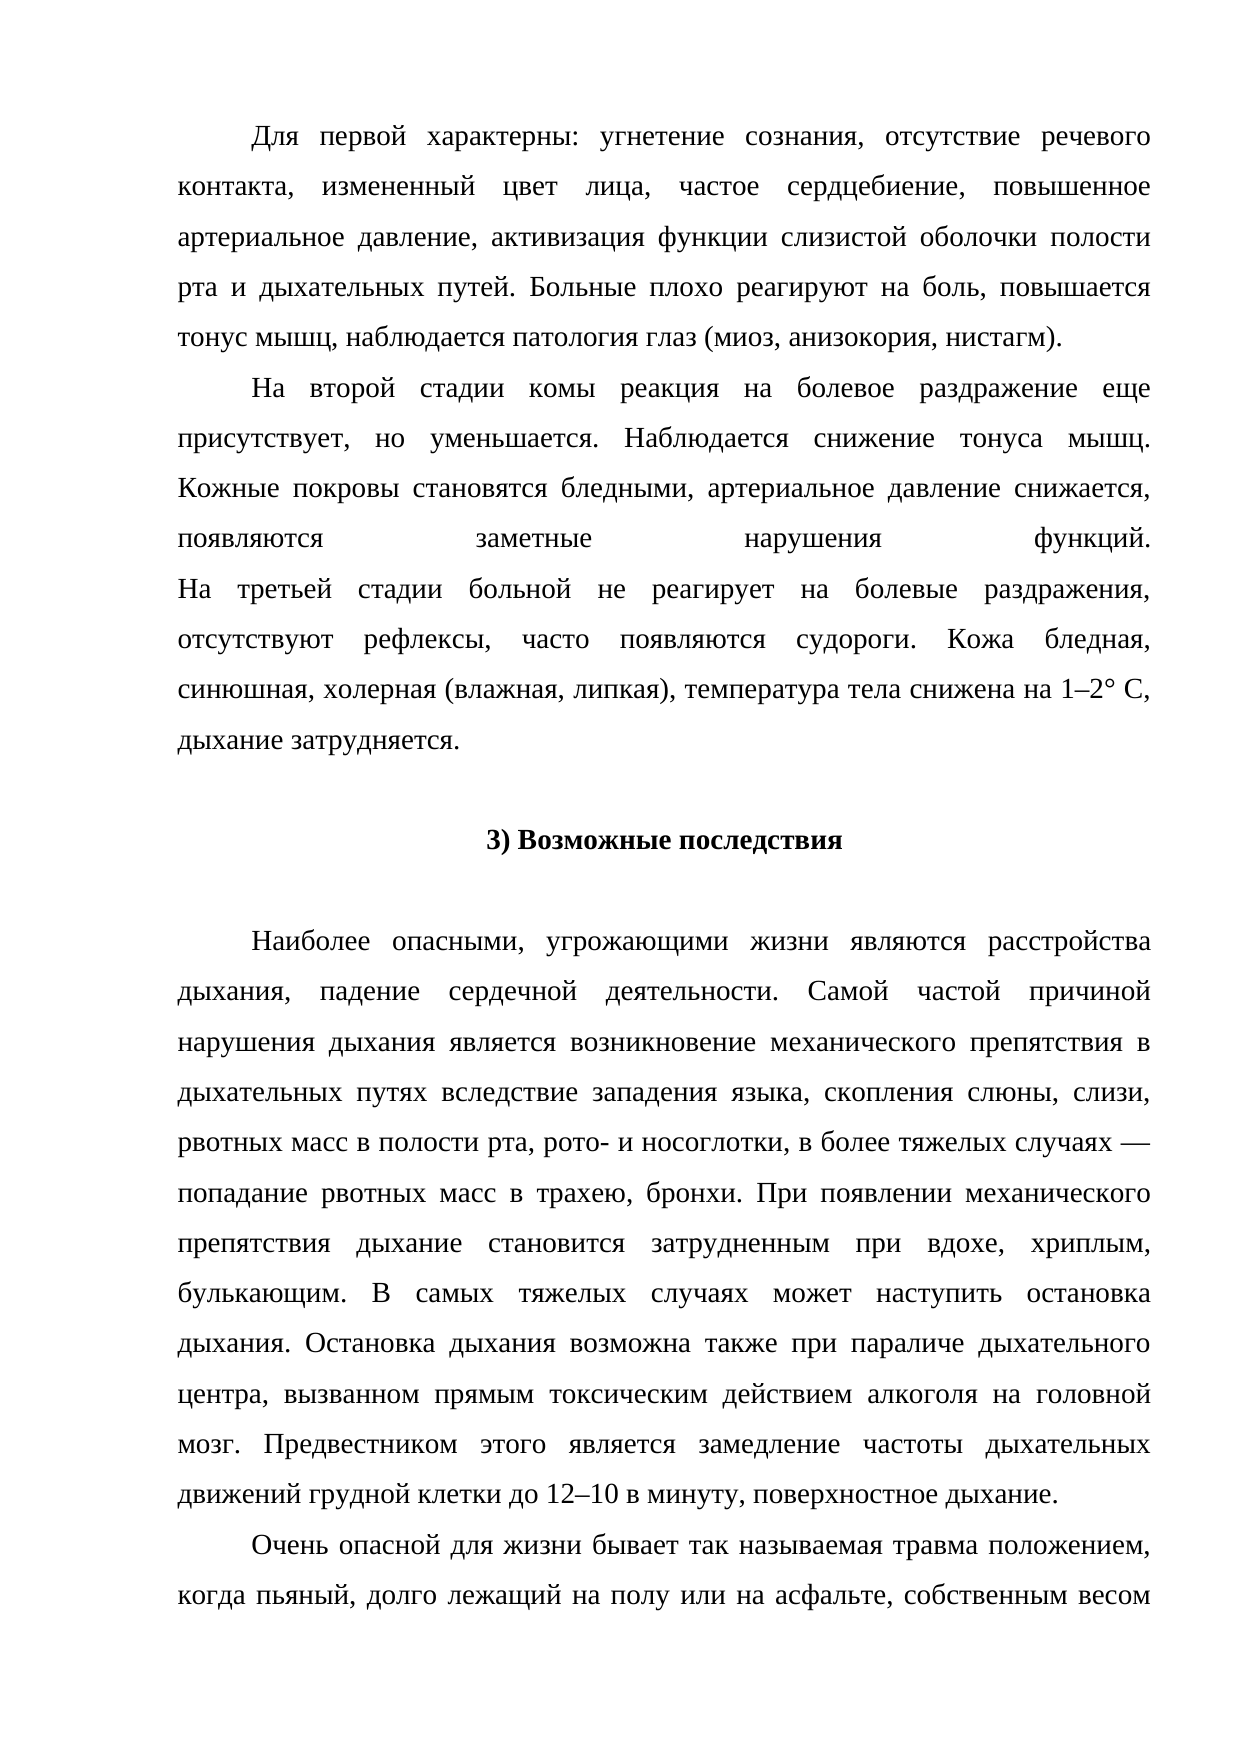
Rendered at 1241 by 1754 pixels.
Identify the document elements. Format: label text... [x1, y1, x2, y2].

text Для первой характерны: угнетение сознания, отсутствие речевого контакта, измененный цвет лица, частое сердцебиение, повышенное артериальное давление, активизация функции слизистой оболочки полости рта и дыхательных путей. Больные плохо реагируют на боль, повышается тонус мышц, наблюдается патология глаз (миоз, анизокория, нистагм). [177, 118, 1152, 353]
text На второй стадии комы реакция на болевое раздражение еще присутствует, но уменьшается. Наблюдается снижение тонуса мышц. Кожные покровы становятся бледными, артериальное давление снижается, появляются заметные нарушения функций. На третьей стадии больной не реагирует на болевые раздражения, отсутствуют рефлексы, часто появляются судороги. Кожа бледная, синюшная, холерная (влажная, липкая), температура тела снижена на 1–2° С, дыхание затрудняется. [177, 370, 1152, 755]
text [177, 1527, 1152, 1611]
text Наиболее опасными, угрожающими жизни являются расстройства дыхания, падение сердечной деятельности. Самой частой причиной нарушения дыхания является возникновение механического препятствия в дыхательных путях вследствие западения языка, скопления слюны, слизи, рвотных масс в полости рта, рото- и носоглотки, в более тяжелых случаях — попадание рвотных масс в трахею, бронхи. При появлении механического препятствия дыхание становится затрудненным при вдохе, хриплым, булькающим. В самых тяжелых случаях может наступить остановка дыхания. Остановка дыхания возможна также при параличе дыхательного центра, вызванном прямым токсическим действием алкоголя на головной мозг. Предвестником этого является замедление частоты дыхательных движений грудной клетки до 12–10 в минуту, поверхностное дыхание. [177, 923, 1152, 1510]
text 3) Возможные последствия [177, 822, 1152, 856]
